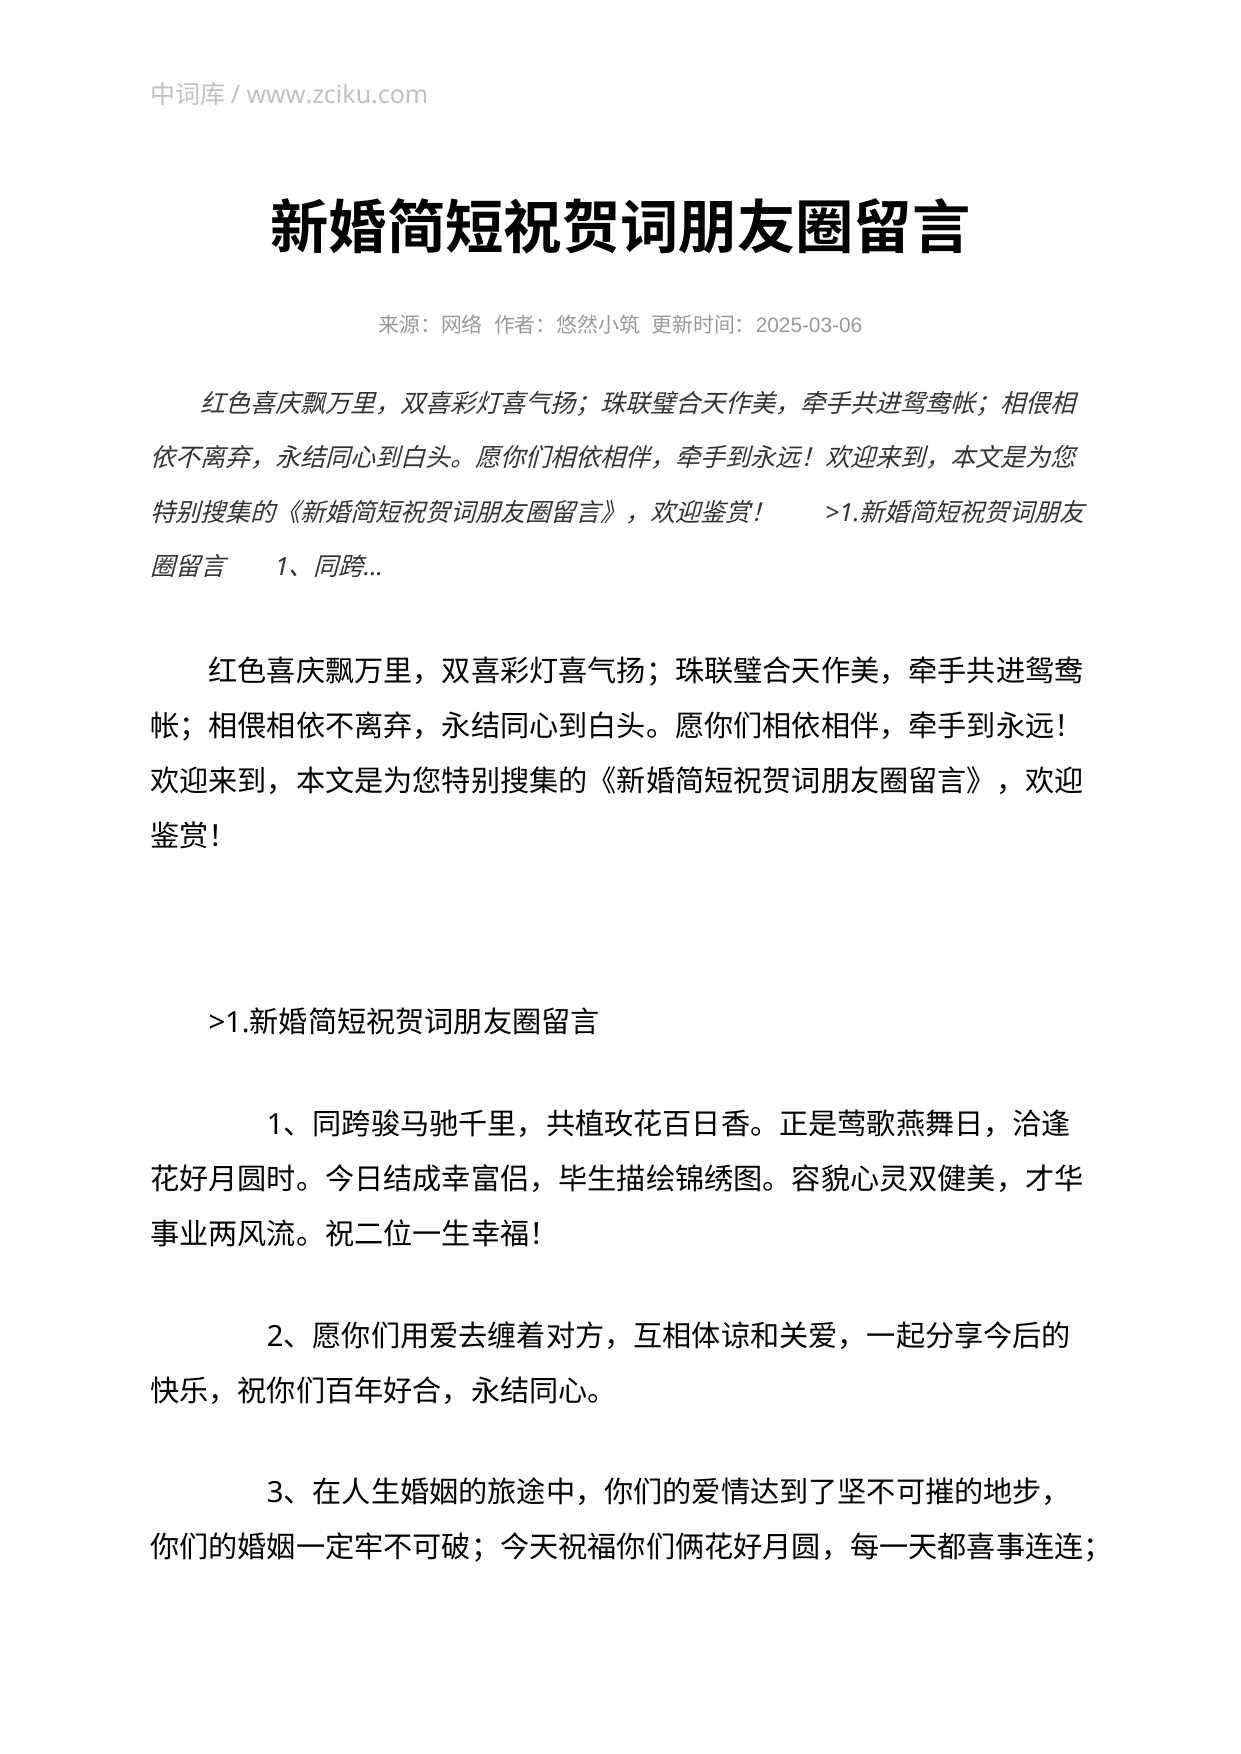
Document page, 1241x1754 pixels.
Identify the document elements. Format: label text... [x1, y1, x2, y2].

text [150, 1469, 1090, 1566]
text 1、同跨骏马驰千里，共植玫花百日香。正是莺歌燕舞日，洽逢花好月圆时。今日结成幸富侣，毕生描绘锦绣图。容貌心灵双健美，才华事业两风流。祝二位一生幸福！ [150, 1100, 1090, 1253]
text 红色喜庆飘万里，双喜彩灯喜气扬；珠联璧合天作美，牵手共进鸳鸯帐；相偎相依不离弃，永结同心到白头。愿你们相依相伴，牵手到永远！欢迎来到，本文是为您特别搜集的《新婚简短祝贺词朋友圈留言》，欢迎鉴赏！ >1.新婚简短祝贺词朋友圈留言 1、同跨... [150, 383, 1090, 583]
text >1.新婚简短祝贺词朋友圈留言 [150, 998, 1090, 1041]
text 红色喜庆飘万里，双喜彩灯喜气扬；珠联璧合天作美，牵手共进鸳鸯帐；相偎相依不离弃，永结同心到白头。愿你们相依相伴，牵手到永远！欢迎来到，本文是为您特别搜集的《新婚简短祝贺词朋友圈留言》，欢迎鉴赏！ [150, 648, 1090, 855]
text 来源：网络 作者：悠然小筑 更新时间：2025-03-06 [150, 313, 1090, 337]
text 2、愿你们用爱去缠着对方，互相体谅和关爱，一起分享今后的快乐，祝你们百年好合，永结同心。 [150, 1312, 1090, 1409]
subtitle 新婚简短祝贺词朋友圈留言 [150, 181, 1090, 266]
